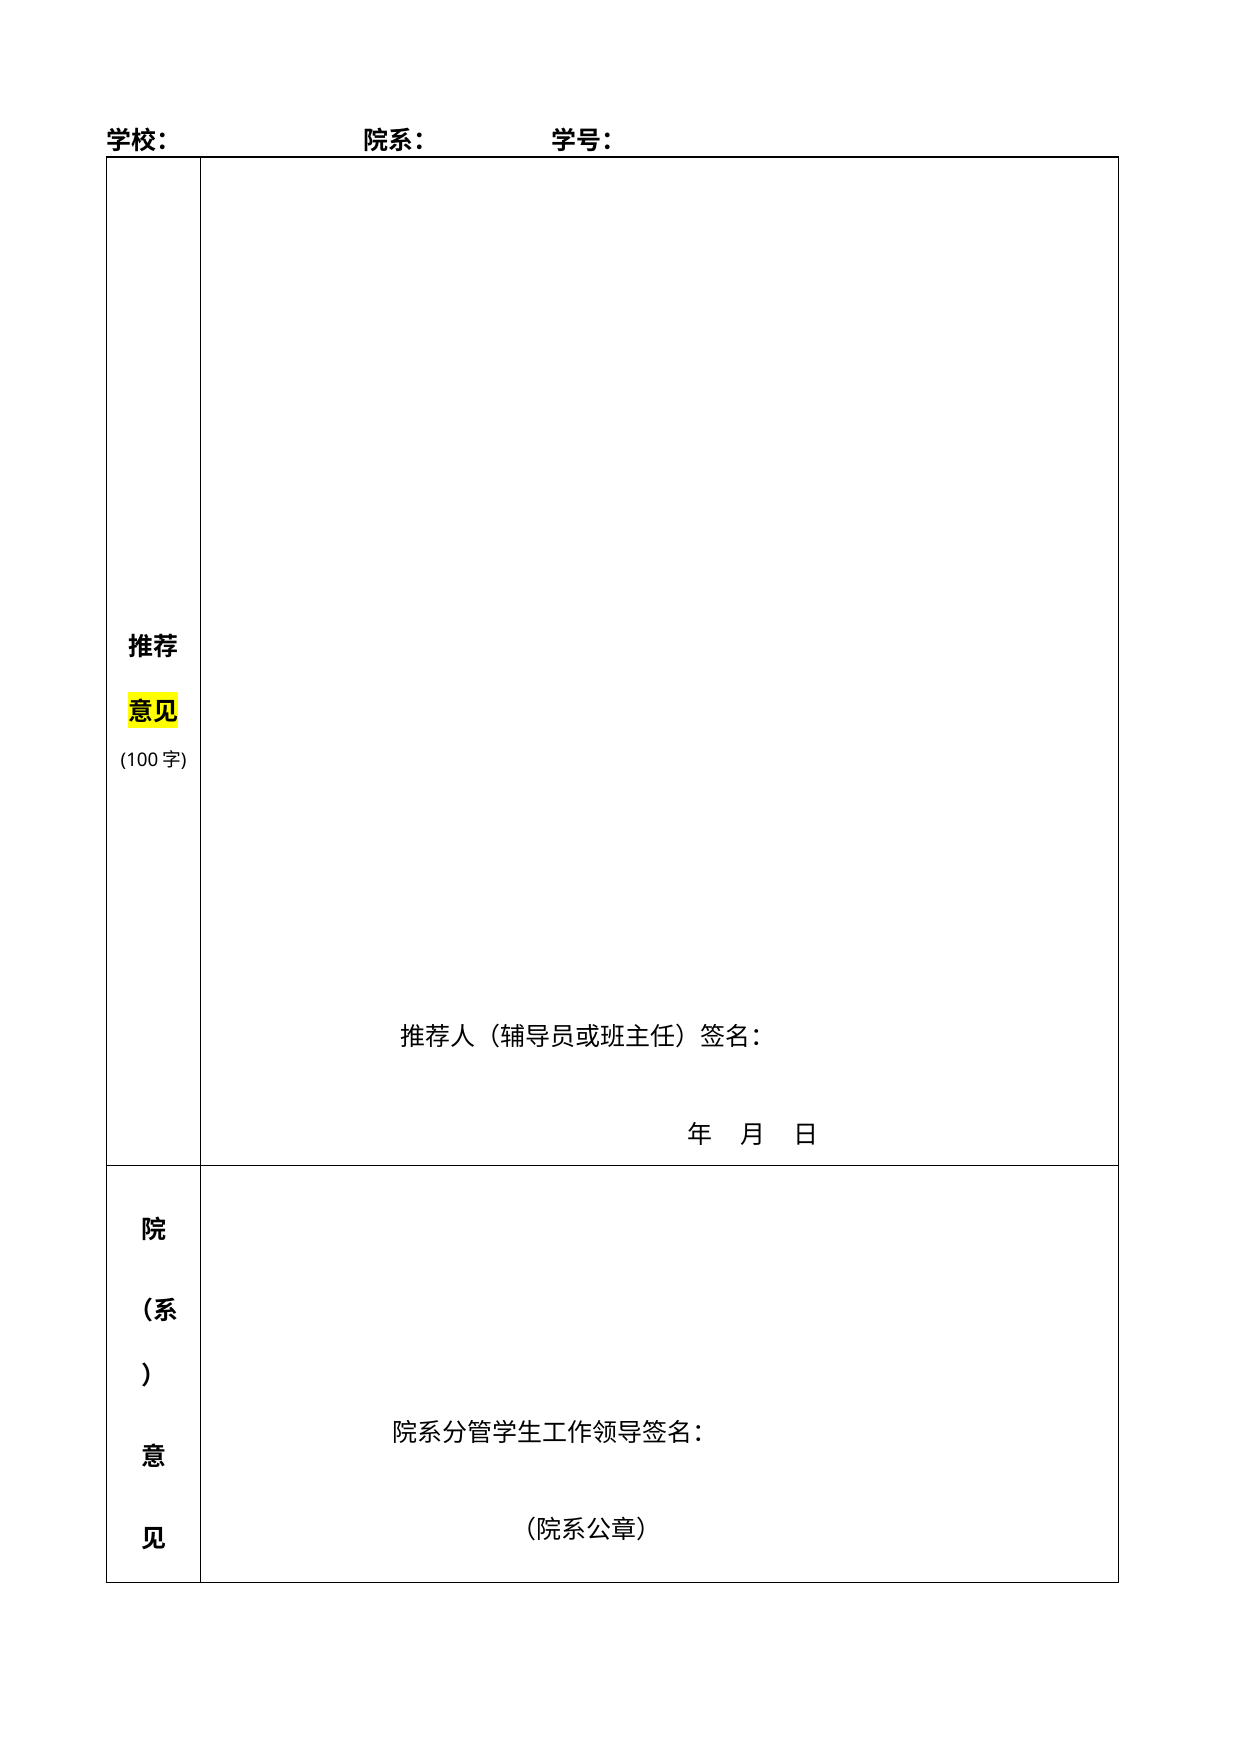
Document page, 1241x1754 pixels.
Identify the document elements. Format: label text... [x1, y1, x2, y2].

text 学校： 院系： 学号： [106, 120, 1134, 156]
table_header 推荐意见 (100字) [107, 158, 200, 1165]
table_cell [201, 1166, 1118, 1582]
table_header 推荐人（辅导员或班主任）签名： 年 月 日 [201, 158, 1118, 1165]
table_cell 院 （系） 意 见 [107, 1166, 200, 1582]
